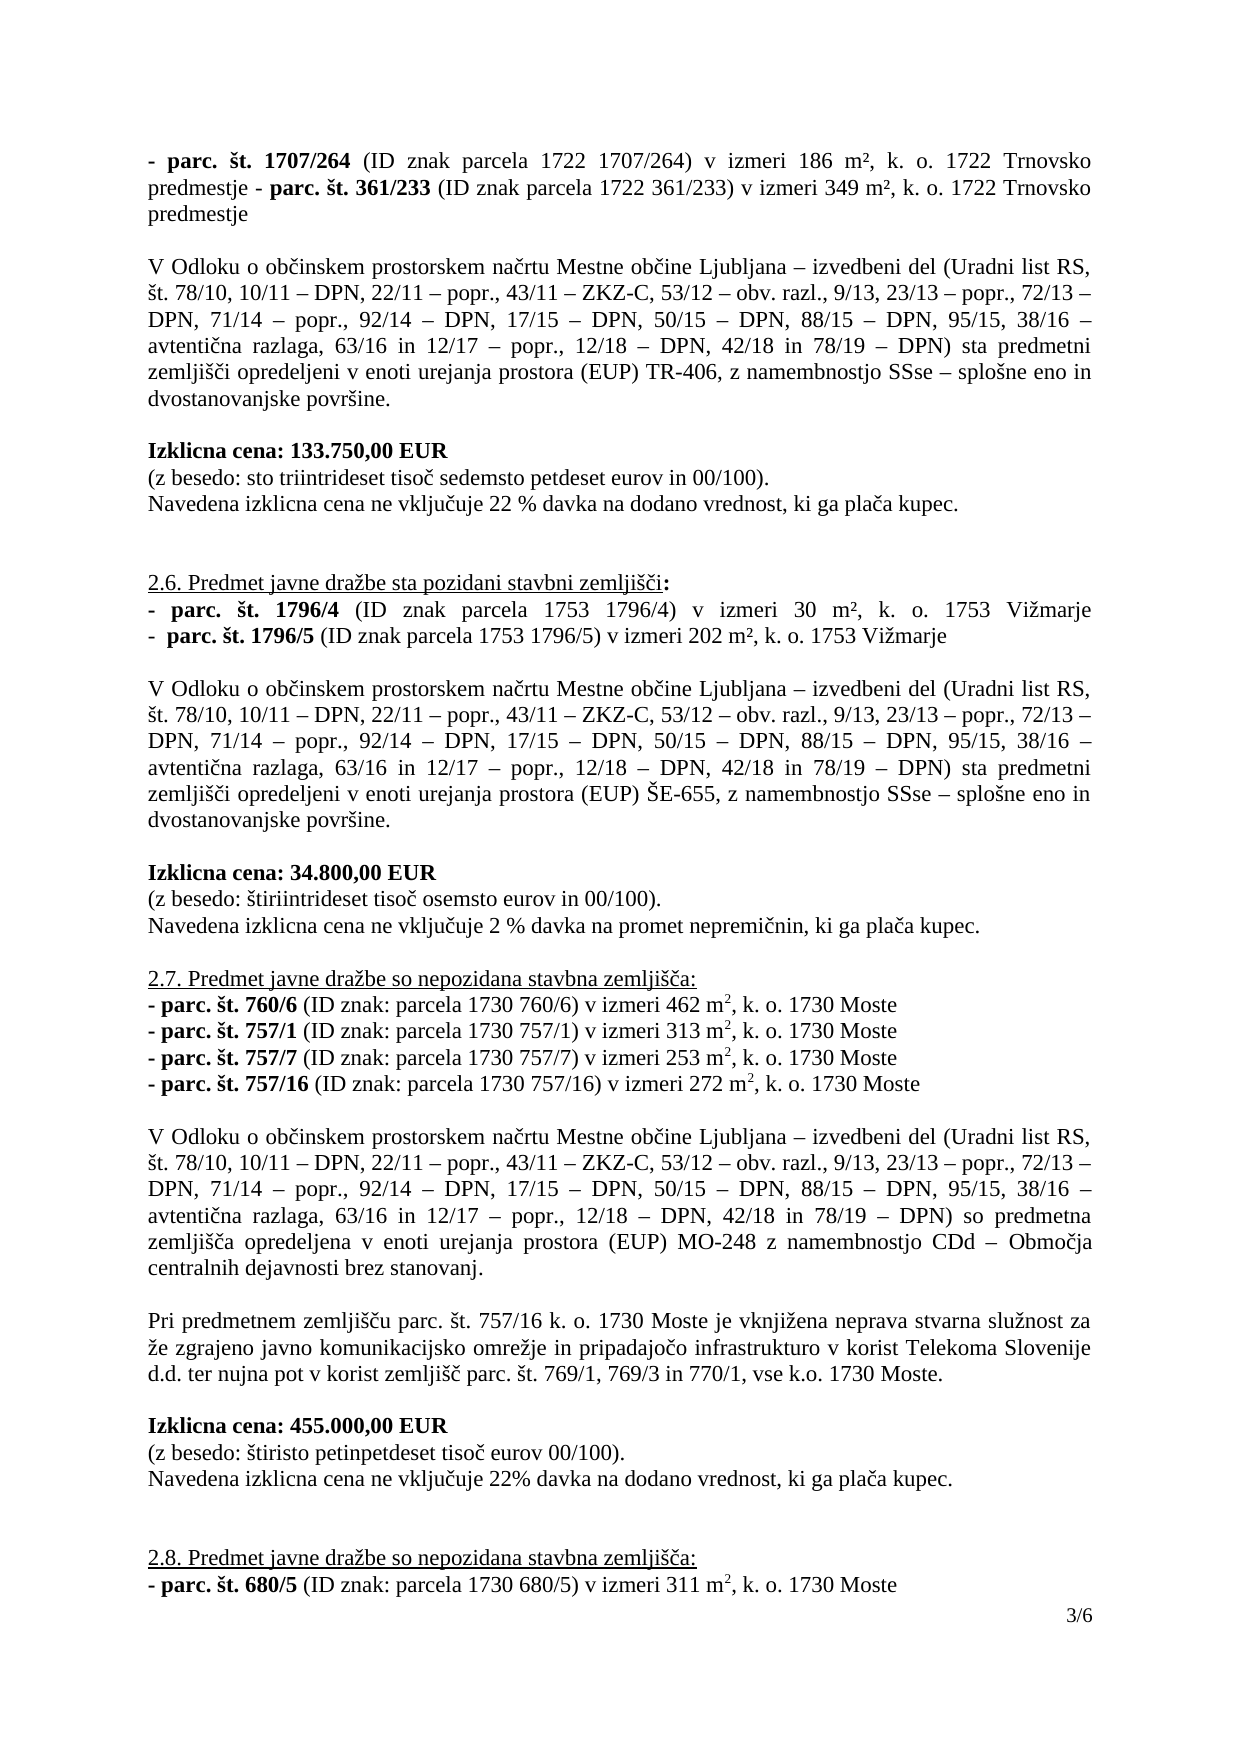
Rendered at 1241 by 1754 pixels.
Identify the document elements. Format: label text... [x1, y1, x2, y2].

text V Odloku o občinskem prostorskem načrtu Mestne občine Ljubljana – izvedbeni del (Uradni list RS, št. 78/10, 10/11 – DPN, 22/11 – popr., 43/11 – ZKZ-C, 53/12 – obv. razl., 9/13, 23/13 – popr., 72/13 – DPN, 71/14 – popr., 92/14 – DPN, 17/15 – DPN, 50/15 – DPN, 88/15 – DPN, 95/15, 38/16 – avtentična razlaga, 63/16 in 12/17 – popr., 12/18 – DPN, 42/18 in 78/19 – DPN) sta predmetni zemljišči opredeljeni v enoti urejanja prostora (EUP) ŠE-655, z namembnostjo SSse – splošne eno in dvostanovanjske površine. [148, 675, 1093, 833]
text (z besedo: štiriintrideset tisoč osemsto eurov in 00/100). [148, 886, 1093, 912]
text - parc. št. 680/5 (ID znak: parcela 1730 680/5) v izmeri 311 m2, k. o. 1730 Moste [148, 1571, 1093, 1597]
text (z besedo: štiristo petinpetdeset tisoč eurov 00/100). [148, 1439, 1093, 1465]
text Navedena izklicna cena ne vključuje 2 % davka na promet nepremičnin, ki ga plača kupec. [148, 912, 1093, 938]
text Izklicna cena: 133.750,00 EUR [148, 437, 1093, 464]
text Izklicna cena: 455.000,00 EUR [148, 1413, 1093, 1439]
text - parc. št. 760/6 (ID znak: parcela 1730 760/6) v izmeri 462 m2, k. o. 1730 Moste [148, 991, 1093, 1017]
text (z besedo: sto triintrideset tisoč sedemsto petdeset eurov in 00/100). [148, 464, 1093, 490]
text - parc. št. 1796/4 (ID znak parcela 1753 1796/4) v izmeri 30 m², k. o. 1753 Vižmarje - parc. št. 1796/5 (ID znak parcela 1753 1796/5) v izmeri 202 m², k. o. 1753 Vižmarje [148, 596, 1093, 648]
text 2.6. Predmet javne dražbe sta pozidani stavbni zemljišči: [148, 569, 1093, 596]
text 2.7. Predmet javne dražbe so nepozidana stavbna zemljišča: [148, 964, 1093, 991]
text Navedena izklicna cena ne vključuje 22% davka na dodano vrednost, ki ga plača kupec. [148, 1465, 1093, 1492]
text - parc. št. 757/1 (ID znak: parcela 1730 757/1) v izmeri 313 m2, k. o. 1730 Moste [148, 1017, 1093, 1044]
text V Odloku o občinskem prostorskem načrtu Mestne občine Ljubljana – izvedbeni del (Uradni list RS, št. 78/10, 10/11 – DPN, 22/11 – popr., 43/11 – ZKZ-C, 53/12 – obv. razl., 9/13, 23/13 – popr., 72/13 – DPN, 71/14 – popr., 92/14 – DPN, 17/15 – DPN, 50/15 – DPN, 88/15 – DPN, 95/15, 38/16 – avtentična razlaga, 63/16 in 12/17 – popr., 12/18 – DPN, 42/18 in 78/19 – DPN) so predmetna zemljišča opredeljena v enoti urejanja prostora (EUP) MO-248 z namembnostjo CDd – Območja centralnih dejavnosti brez stanovanj. [148, 1123, 1093, 1281]
text - parc. št. 1707/264 (ID znak parcela 1722 1707/264) v izmeri 186 m², k. o. 1722 Trnovsko predmestje - parc. št. 361/233 (ID znak parcela 1722 361/233) v izmeri 349 m², k. o. 1722 Trnovsko predmestje [148, 148, 1093, 227]
text Navedena izklicna cena ne vključuje 22 % davka na dodano vrednost, ki ga plača kupec. [148, 490, 1093, 517]
text Pri predmetnem zemljišču parc. št. 757/16 k. o. 1730 Moste je vknjižena neprava stvarna služnost za že zgrajeno javno komunikacijsko omrežje in pripadajočo infrastrukturo v korist Telekoma Slovenije d.d. ter nujna pot v korist zemljišč parc. št. 769/1, 769/3 in 770/1, vse k.o. 1730 Moste. [148, 1307, 1093, 1386]
text - parc. št. 757/7 (ID znak: parcela 1730 757/7) v izmeri 253 m2, k. o. 1730 Moste [148, 1044, 1093, 1070]
text Izklicna cena: 34.800,00 EUR [148, 859, 1093, 886]
text - parc. št. 757/16 (ID znak: parcela 1730 757/16) v izmeri 272 m2, k. o. 1730 Moste [148, 1070, 1093, 1096]
text 2.8. Predmet javne dražbe so nepozidana stavbna zemljišča: [148, 1544, 1093, 1571]
